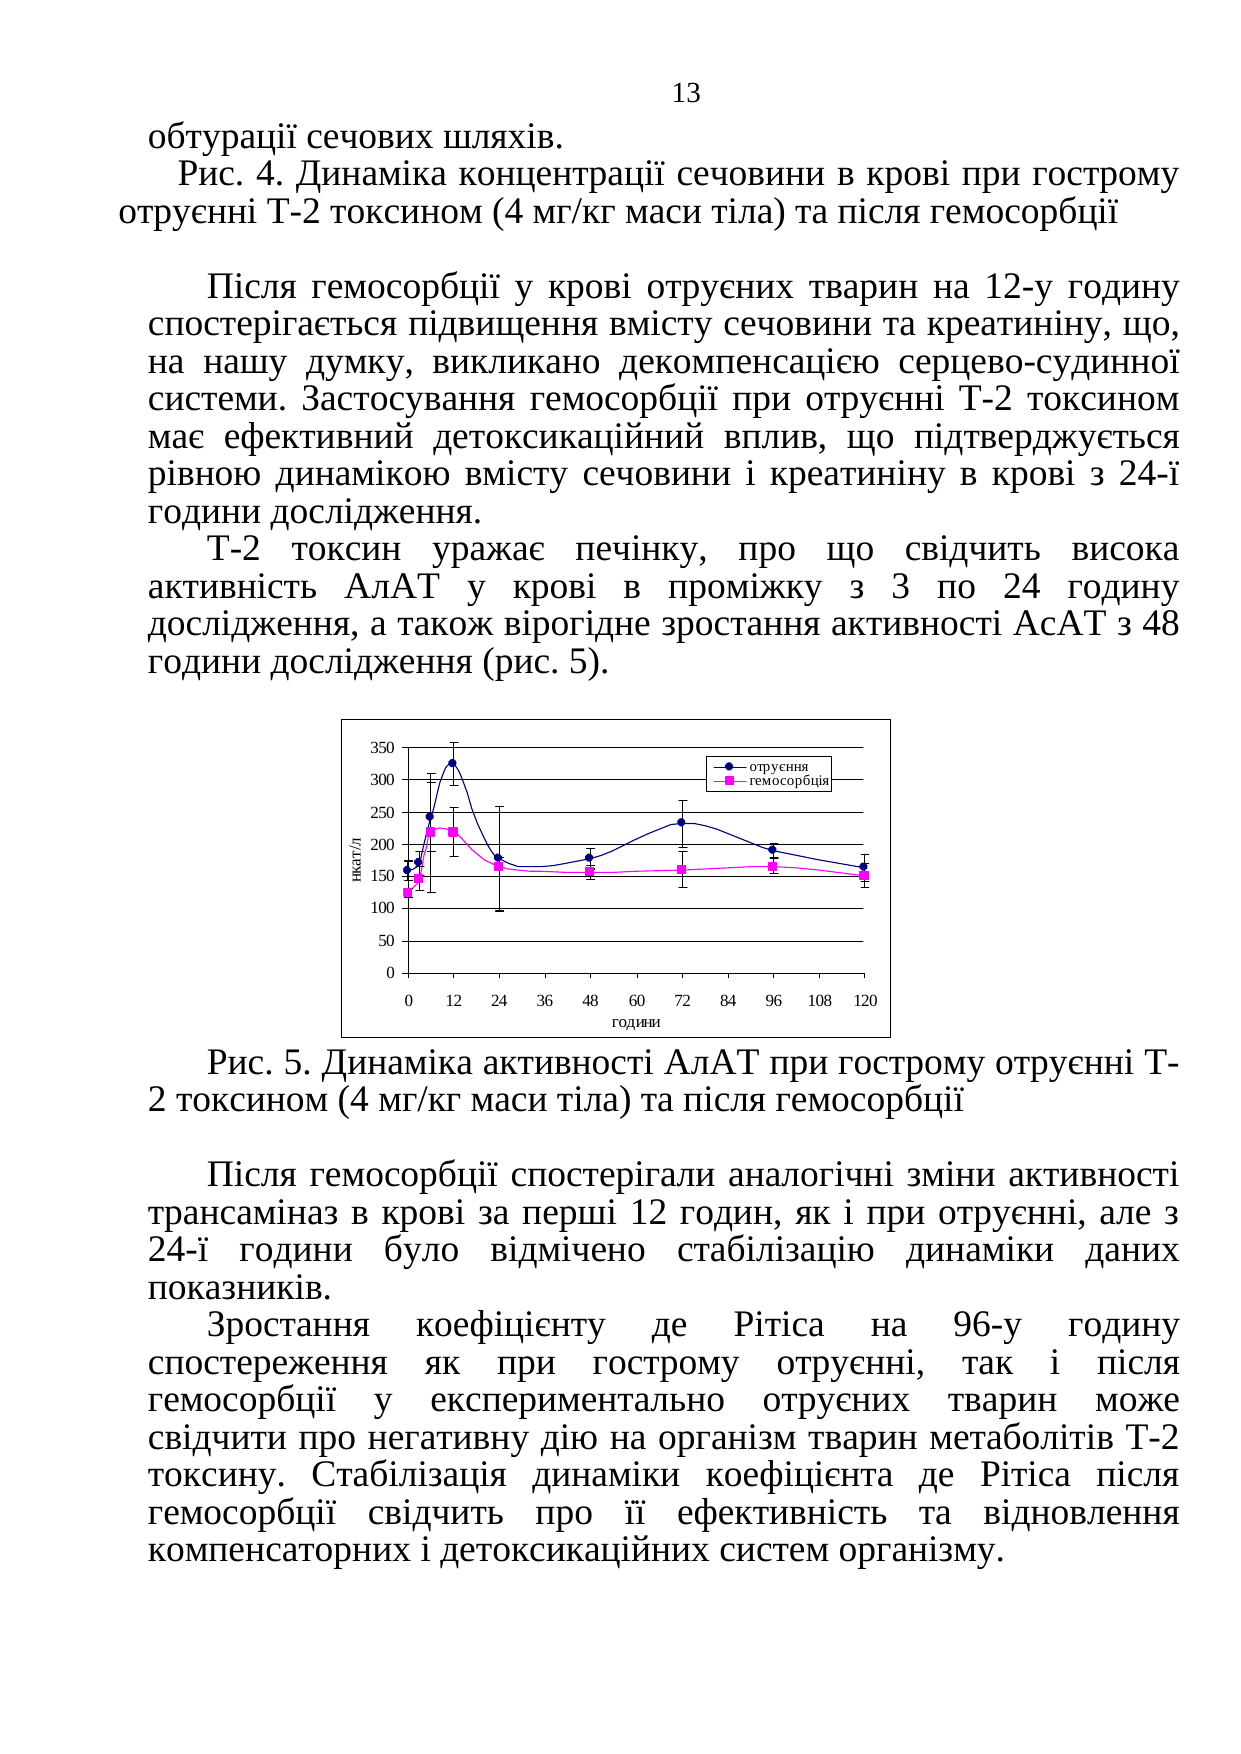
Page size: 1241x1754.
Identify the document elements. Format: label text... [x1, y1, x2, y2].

text Після гемосорбції спостерігали аналогічні зміни активності трансаміназ в крові за перші 12 годин, як і при отруєнні, але з 24-ї години було відмічено стабілізацію динаміки даних показників. [148, 1157, 1181, 1307]
text Рис. 4. Динаміка концентрації сечовини в крові при гострому отруєнні Т-2 токсином (4 мг/кг маси тіла) та після гемосорбції [118, 156, 1181, 231]
text Т-2 токсин уражає печінку, про що свідчить висока активність АлАТ у крові в проміжку з 3 по 24 годину дослідження, а також вірогідне зростання активності АсАТ з 48 години дослідження (рис. 5). [148, 531, 1181, 681]
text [148, 118, 1181, 156]
text Рис. 5. Динаміка активності АлАТ при гострому отруєнні Т-2 токсином (4 мг/кг маси тіла) та після гемосорбції [148, 681, 1181, 1119]
text Зростання коефіцієнту де Рітіса на 96-у годину спостереження як при гострому отруєнні, так і після гемосорбції у експериментально отруєних тварин може свідчити про негативну дію на організм тварин метаболітів Т-2 токсину. Стабілізація динаміки коефіцієнта де Рітіса після гемосорбції свідчить про її ефективність та відновлення компенсаторних і детоксикаційних систем організму. [148, 1307, 1181, 1569]
text Після гемосорбції у крові отруєних тварин на 12-у годину спостерігається підвищення вмісту сечовини та креатиніну, що, на нашу думку, викликано декомпенсацією серцево-судинної системи. Застосування гемосорбції при отруєнні Т-2 токсином має ефективний детоксикаційний вплив, що підтверджується рівною динамікою вмісту сечовини і креатиніну в крові з 24-ї години дослідження. [148, 268, 1181, 531]
